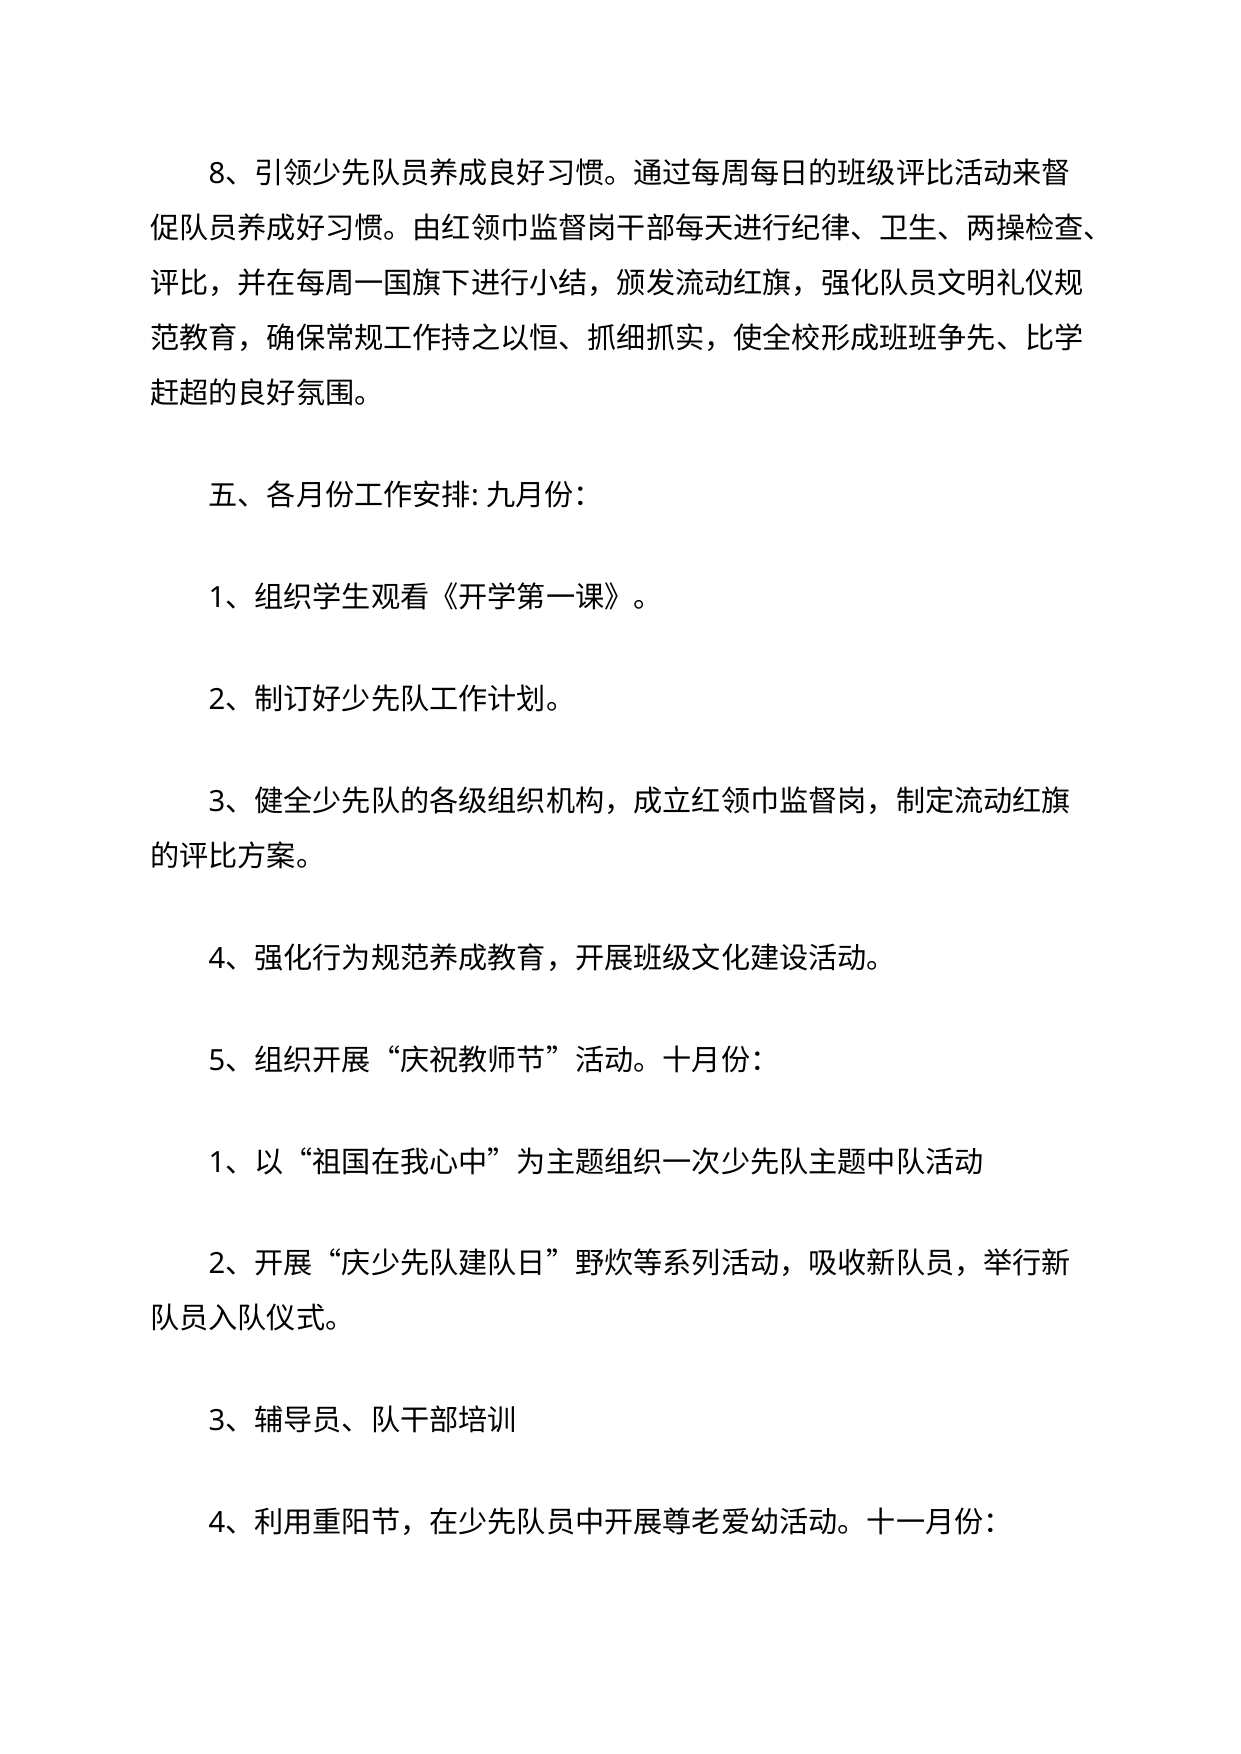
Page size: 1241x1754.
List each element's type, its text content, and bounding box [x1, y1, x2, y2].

text 3、辅导员、队干部培训 [150, 1397, 1090, 1439]
text 8、引领少先队员养成良好习惯。通过每周每日的班级评比活动来督促队员养成好习惯。由红领巾监督岗干部每天进行纪律、卫生、两操检查、评比，并在每周一国旗下进行小结，颁发流动红旗，强化队员文明礼仪规范教育，确保常规工作持之以恒、抓细抓实，使全校形成班班争先、比学赶超的良好氛围。 [150, 150, 1090, 412]
text 3、健全少先队的各级组织机构，成立红领巾监督岗，制定流动红旗的评比方案。 [150, 777, 1090, 875]
text 4、利用重阳节，在少先队员中开展尊老爱幼活动。十一月份： [150, 1499, 1090, 1541]
text 1、以“祖国在我心中”为主题组织一次少先队主题中队活动 [150, 1138, 1090, 1181]
text 五、各月份工作安排: 九月份： [150, 471, 1090, 514]
text 1、组织学生观看《开学第一课》。 [150, 573, 1090, 616]
text 2、制订好少先队工作计划。 [150, 675, 1090, 718]
text 2、开展“庆少先队建队日”野炊等系列活动，吸收新队员，举行新队员入队仪式。 [150, 1240, 1090, 1337]
text 4、强化行为规范养成教育，开展班级文化建设活动。 [150, 934, 1090, 977]
text 5、组织开展“庆祝教师节”活动。十月份： [150, 1036, 1090, 1078]
